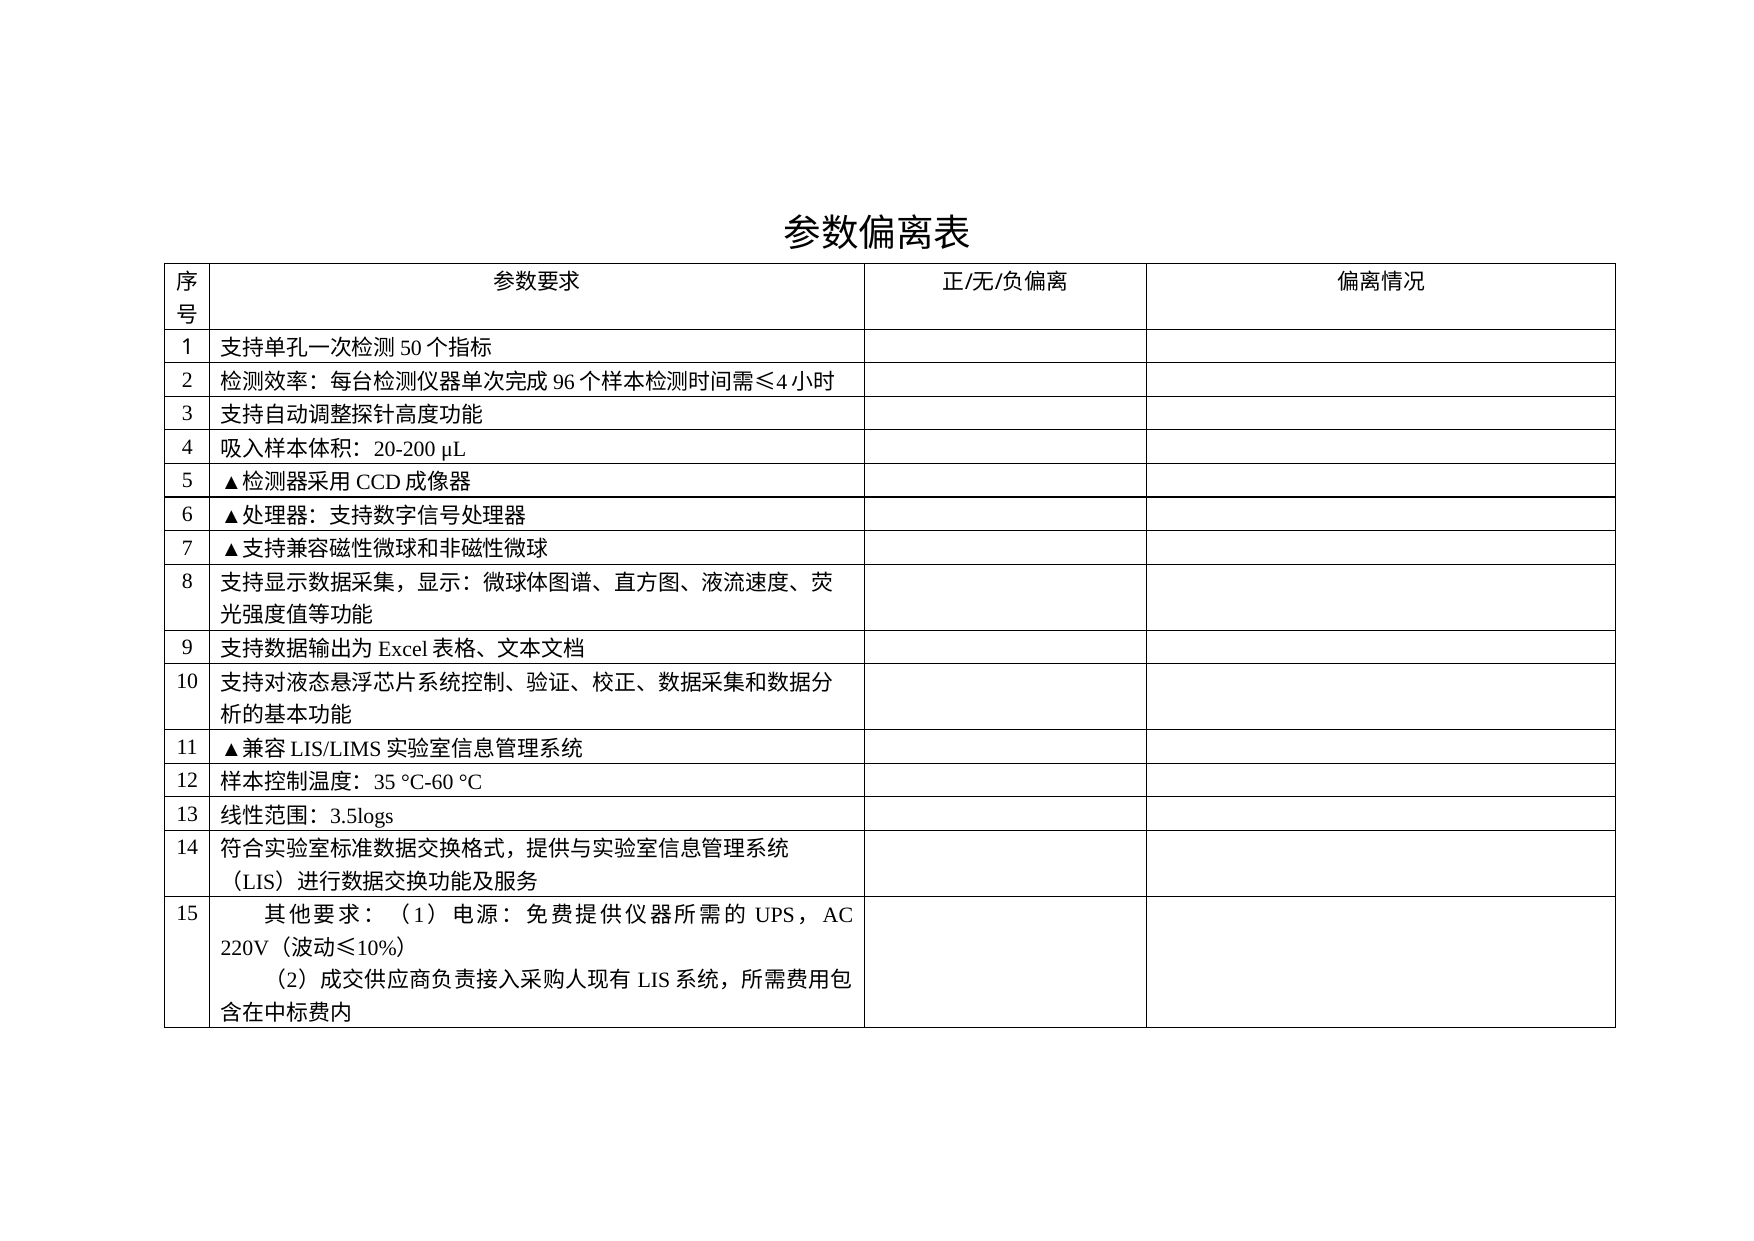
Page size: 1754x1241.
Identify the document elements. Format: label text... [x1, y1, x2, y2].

table_cell [1147, 397, 1615, 429]
table_cell 支持对液态悬浮芯片系统控制、验证、校正、数据采集和数据分析的基本功能 [210, 664, 864, 729]
table_cell 10 [165, 664, 209, 729]
table_cell ▲兼容LIS/LIMS实验室信息管理系统 [210, 730, 864, 763]
table_cell 14 [165, 831, 209, 896]
table_cell 8 [165, 565, 209, 629]
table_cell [210, 897, 864, 1027]
table_cell 支持自动调整探针高度功能 [210, 397, 864, 429]
table_cell [1147, 531, 1615, 563]
table_cell [1147, 730, 1615, 763]
table_header 偏离情况 [1147, 264, 1615, 329]
table_cell [865, 531, 1146, 563]
table_cell [865, 565, 1146, 629]
table_cell [1147, 464, 1615, 496]
table_cell 支持数据输出为Excel表格、文本文档 [210, 631, 864, 663]
table_cell ▲支持兼容磁性微球和非磁性微球 [210, 531, 864, 563]
table_cell 1 [165, 330, 209, 362]
table_cell ▲处理器：支持数字信号处理器 [210, 498, 864, 530]
table_cell [1147, 498, 1615, 530]
table_header 正/无/负偏离 [865, 264, 1146, 329]
table_cell 吸入样本体积：20-200 μL [210, 430, 864, 463]
table_cell 检测效率：每台检测仪器单次完成96个样本检测时间需≤4小时 [210, 363, 864, 396]
table_cell 6 [165, 498, 209, 530]
table_cell 2 [165, 363, 209, 396]
table_cell [865, 397, 1146, 429]
table_cell [1147, 430, 1615, 463]
text 参数偏离表 [150, 198, 1604, 263]
table_cell [1147, 631, 1615, 663]
table_cell 3 [165, 397, 209, 429]
table_cell 4 [165, 430, 209, 463]
table_cell [1147, 831, 1615, 896]
table_cell 9 [165, 631, 209, 663]
table_cell [865, 664, 1146, 729]
table_header 序号 [165, 264, 209, 329]
table_cell 13 [165, 797, 209, 830]
table_cell [865, 897, 1146, 1027]
table_cell [1147, 764, 1615, 796]
table_cell [1147, 330, 1615, 362]
table_cell 线性范围：3.5logs [210, 797, 864, 830]
table_cell [1147, 664, 1615, 729]
table_cell 12 [165, 764, 209, 796]
table_cell 15 [165, 897, 209, 1027]
table_cell 11 [165, 730, 209, 763]
table_cell [1147, 565, 1615, 629]
table_cell [865, 730, 1146, 763]
table_cell [865, 498, 1146, 530]
table_cell [865, 764, 1146, 796]
table_cell [865, 363, 1146, 396]
table_cell 支持显示数据采集，显示：微球体图谱、直方图、液流速度、荧光强度值等功能 [210, 565, 864, 629]
table_cell 7 [165, 531, 209, 563]
table_cell ▲检测器采用CCD成像器 [210, 464, 864, 496]
table_cell [1147, 363, 1615, 396]
table_cell [865, 631, 1146, 663]
table_cell [1147, 897, 1615, 1027]
table_cell 样本控制温度：35 °C-60 °C [210, 764, 864, 796]
table_cell [865, 797, 1146, 830]
table_cell 符合实验室标准数据交换格式，提供与实验室信息管理系统（LIS）进行数据交换功能及服务 [210, 831, 864, 896]
table_cell 支持单孔一次检测50个指标 [210, 330, 864, 362]
table_cell [865, 464, 1146, 496]
table_cell [865, 330, 1146, 362]
table_cell [1147, 797, 1615, 830]
table_header 参数要求 [210, 264, 864, 329]
table_cell [865, 831, 1146, 896]
table_cell [865, 430, 1146, 463]
table_cell 5 [165, 464, 209, 496]
